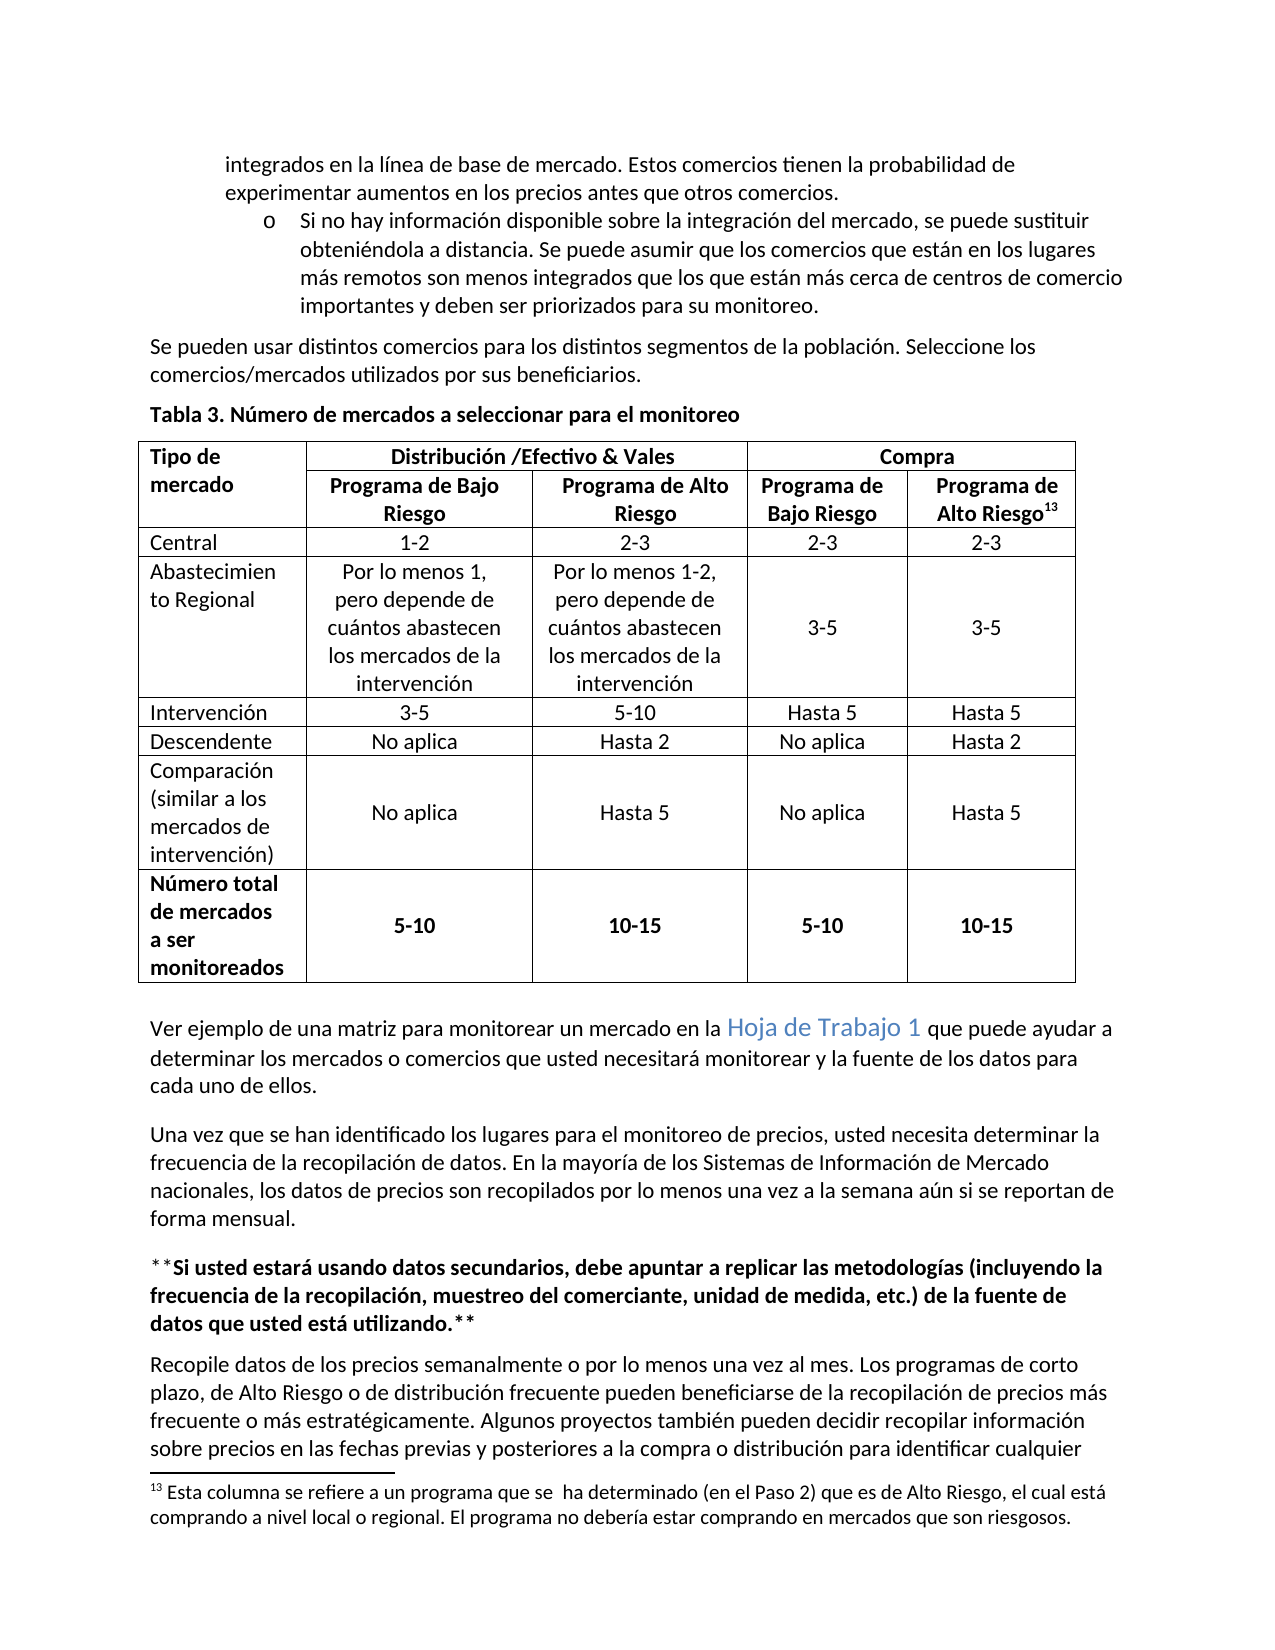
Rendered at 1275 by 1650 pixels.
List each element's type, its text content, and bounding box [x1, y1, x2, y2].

list Si no hay información disponible sobre la integración del mercado, se puede sustituir obteniéndola a distancia. Se puede asumir que los comercios que están en los lugares más remotos son menos integrados que los que están más cerca de centros de comercio importantes y deben ser priorizados para su monitoreo. [262, 206, 1137, 319]
table_cell Abastecimiento Regional [139, 557, 306, 697]
table_cell No aplica [748, 727, 907, 755]
text **Si usted estará usando datos secundarios, debe apuntar a replicar las metodologías (incluyendo la frecuencia de la recopilación, muestreo del comerciante, unidad de medida, etc.) de la fuente de datos que usted está utilizando.** [150, 1253, 1125, 1337]
table_cell 3-5 [908, 557, 1075, 697]
table_cell Por lo menos 1-2, pero depende de cuántos abastecen los mercados de la intervención [533, 557, 747, 697]
table_cell 2-3 [748, 528, 907, 556]
table_cell 3-5 [748, 557, 907, 697]
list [187, 150, 1137, 206]
table_cell Programa de Alto Riesgo [533, 471, 747, 527]
table_cell Descendente [139, 727, 306, 755]
table_cell Central [139, 528, 306, 556]
table_header Compra [748, 442, 1075, 470]
table_cell Por lo menos 1, pero depende de cuántos abastecen los mercados de la intervención [307, 557, 532, 697]
text Se pueden usar distintos comercios para los distintos segmentos de la población. Seleccione los comercios/mercados utilizados por sus beneficiarios. [150, 332, 1137, 388]
table_cell 2-3 [533, 528, 747, 556]
table_cell No aplica [307, 756, 532, 868]
table_cell 5-10 [533, 698, 747, 726]
table_header Distribución /Efectivo & Vales [307, 442, 747, 470]
table_cell Hasta 5 [908, 698, 1075, 726]
table_cell 10-15 [533, 870, 747, 982]
table_cell No aplica [748, 756, 907, 868]
table_cell Hasta 5 [533, 756, 747, 868]
table_cell 5-10 [748, 870, 907, 982]
table_cell 1-2 [307, 528, 532, 556]
text Tabla 3. Número de mercados a seleccionar para el monitoreo [150, 400, 1137, 428]
table_cell Número total de mercados a ser monitoreados [139, 870, 306, 982]
table_cell 10-15 [908, 870, 1075, 982]
table_cell Hasta 5 [908, 756, 1075, 868]
table_cell Programa de Bajo Riesgo [748, 471, 907, 527]
text Ver ejemplo de una matriz para monitorear un mercado en la Hoja de Trabajo 1 que puede ayudar a determinar los mercados o comercios que usted necesitará monitorear y la fuente de los datos para cada uno de ellos. [150, 1011, 1125, 1100]
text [150, 1350, 1125, 1462]
table_header Tipo de mercado [139, 442, 306, 527]
table_cell Intervención [139, 698, 306, 726]
table_cell Hasta 5 [748, 698, 907, 726]
table_cell 2-3 [908, 528, 1075, 556]
table_cell 5-10 [307, 870, 532, 982]
text Una vez que se han identificado los lugares para el monitoreo de precios, usted necesita determinar la frecuencia de la recopilación de datos. En la mayoría de los Sistemas de Información de Mercado nacionales, los datos de precios son recopilados por lo menos una vez a la semana aún si se reportan de forma mensual. [150, 1121, 1125, 1233]
table_cell Comparación (similar a los mercados de intervención) [139, 756, 306, 868]
table_cell Programa de Alto Riesgo [908, 471, 1075, 527]
table_cell Programa de Bajo Riesgo [307, 471, 532, 527]
table_cell Hasta 2 [533, 727, 747, 755]
table_cell 3-5 [307, 698, 532, 726]
table_cell Hasta 2 [908, 727, 1075, 755]
table_cell No aplica [307, 727, 532, 755]
